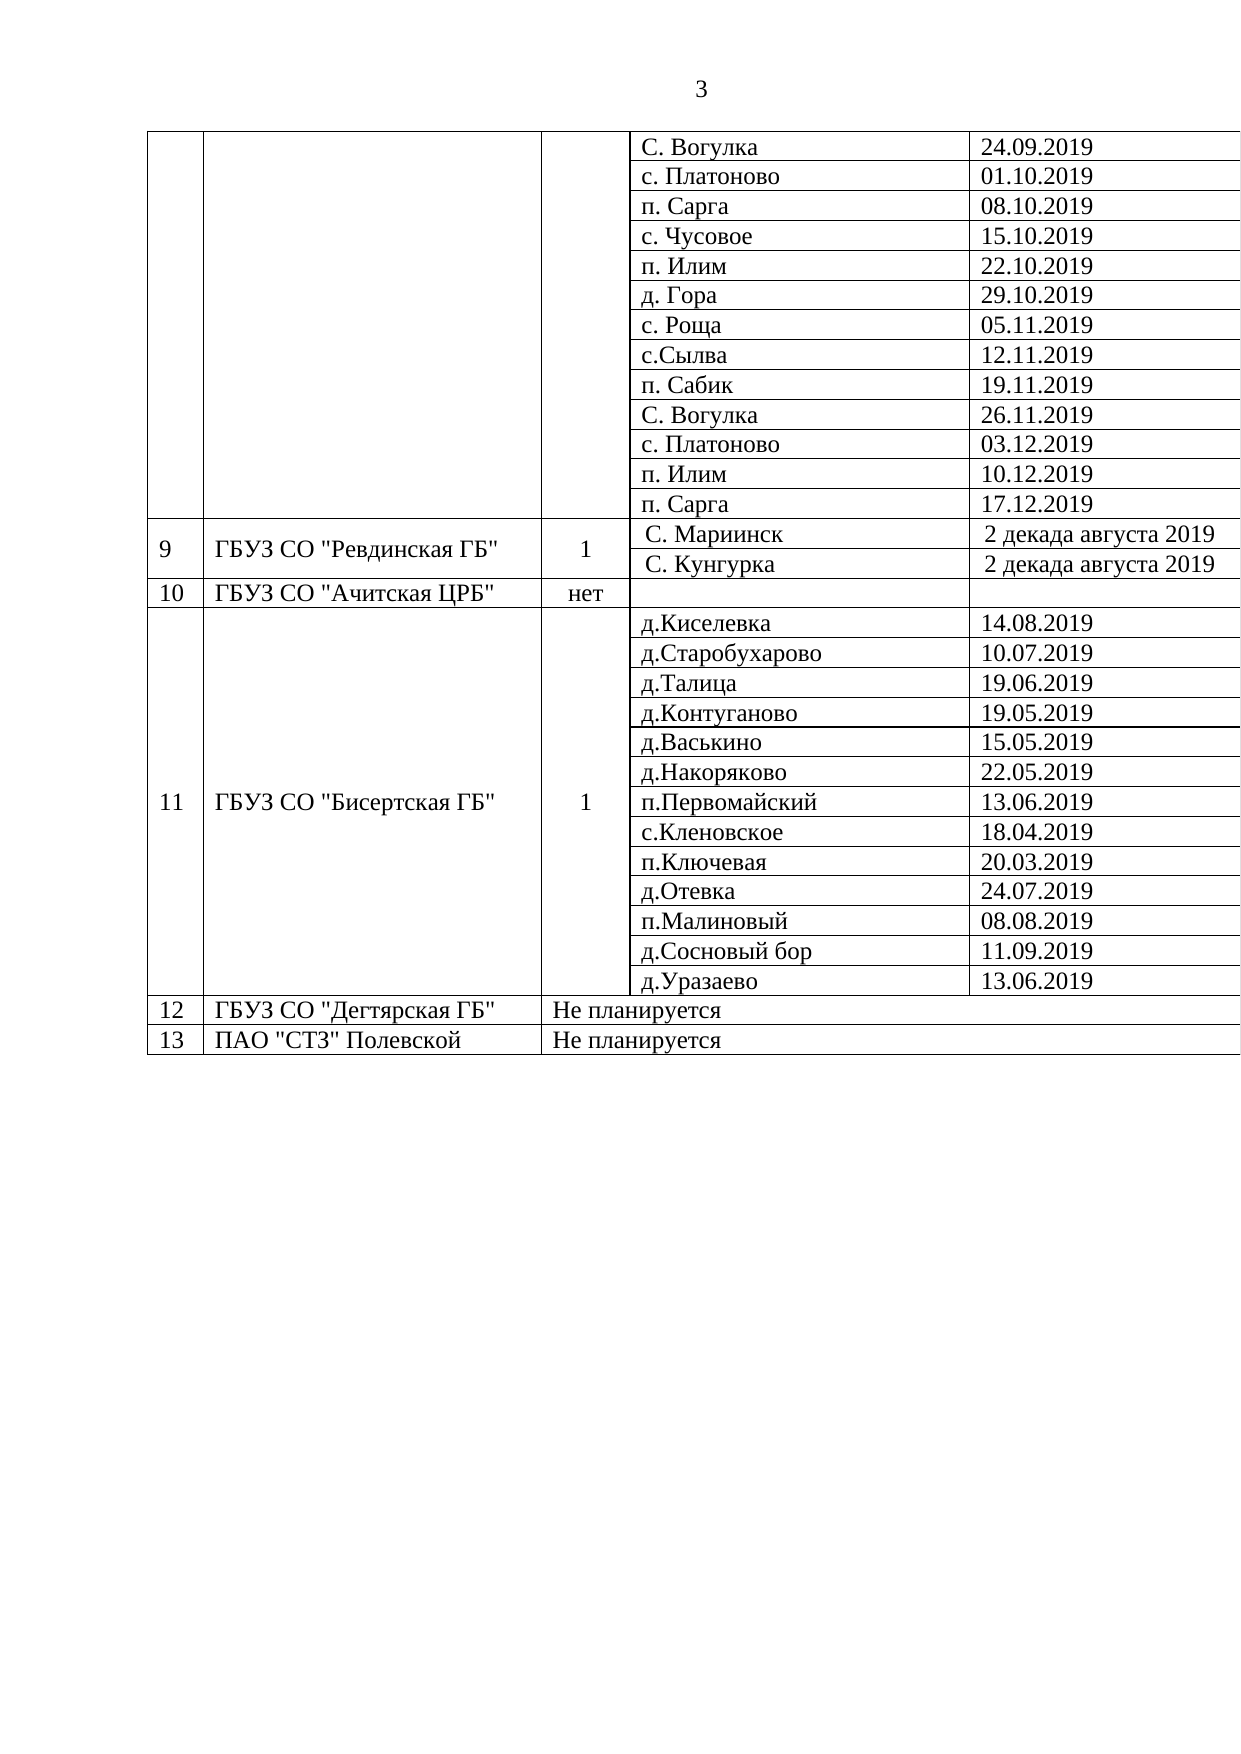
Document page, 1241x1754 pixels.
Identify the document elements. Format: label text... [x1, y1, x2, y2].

table_cell С. Вогулка [631, 400, 969, 428]
table_cell 1 [542, 608, 629, 994]
table_cell п. Илим [631, 459, 969, 488]
table_cell п. Сарга [631, 191, 969, 220]
table_cell 24.09.2019 [970, 132, 1240, 160]
table_cell с. Платоново [631, 430, 969, 458]
table_cell ПАО "СТЗ" Полевской [204, 1025, 541, 1054]
table_cell д.Уразаево [631, 966, 969, 994]
table_cell 12 [148, 996, 203, 1024]
table_cell 19.11.2019 [970, 370, 1240, 399]
table_cell [631, 579, 969, 607]
table_cell 17.12.2019 [970, 489, 1240, 518]
table_cell 13.06.2019 [970, 966, 1240, 994]
table_cell с. Платоново [631, 161, 969, 190]
table_cell 1 [542, 519, 629, 577]
table_cell 13 [148, 1025, 203, 1054]
table_cell 20.03.2019 [970, 847, 1240, 875]
table_cell 18.04.2019 [970, 817, 1240, 846]
table_cell 24.07.2019 [970, 876, 1240, 905]
table_cell д.Киселевка [631, 608, 969, 637]
table_cell [970, 579, 1240, 607]
table_cell 13.06.2019 [970, 787, 1240, 816]
table_cell д.Сосновый бор [631, 936, 969, 965]
table_cell 01.10.2019 [970, 161, 1240, 190]
table_cell 03.12.2019 [970, 430, 1240, 458]
table_cell 14.08.2019 [970, 608, 1240, 637]
table_cell 29.10.2019 [970, 281, 1240, 309]
table_cell д.Васькино [631, 728, 969, 756]
table_cell 19.05.2019 [970, 698, 1240, 726]
table_cell д.Накоряково [631, 757, 969, 786]
table_cell 22.10.2019 [970, 251, 1240, 279]
table_cell ГБУЗ СО "Ревдинская ГБ" [204, 519, 541, 577]
table_cell с. Роща [631, 310, 969, 339]
table_cell ГБУЗ СО "Ачитская ЦРБ" [204, 579, 541, 607]
table_cell д.Талица [631, 668, 969, 697]
table_cell п. Сабик [631, 370, 969, 399]
table_cell Не планируется [542, 1025, 1240, 1054]
table_cell С. Кунгурка [631, 549, 969, 577]
table_cell 10 [148, 579, 203, 607]
table_cell нет [542, 579, 629, 607]
table_cell С. Вогулка [631, 132, 969, 160]
table_cell 2 декада августа 2019 [970, 519, 1240, 548]
table_cell с.Сылва [631, 340, 969, 369]
table_cell С. Мариинск [631, 519, 969, 548]
table_cell 10.07.2019 [970, 638, 1240, 667]
table_cell д.Старобухарово [631, 638, 969, 667]
table_cell 19.06.2019 [970, 668, 1240, 697]
table_cell 9 [148, 519, 203, 577]
table_cell д.Контуганово [631, 698, 969, 726]
table_cell 12.11.2019 [970, 340, 1240, 369]
table_cell с. Чусовое [631, 221, 969, 250]
table_cell 22.05.2019 [970, 757, 1240, 786]
table_cell 10.12.2019 [970, 459, 1240, 488]
table_cell ГБУЗ СО "Бисертская ГБ" [204, 608, 541, 994]
table_cell 08.08.2019 [970, 906, 1240, 935]
table_cell п. Илим [631, 251, 969, 279]
table_cell 11 [148, 608, 203, 994]
table_cell п.Ключевая [631, 847, 969, 875]
table_cell д. Гора [631, 281, 969, 309]
table_cell 08.10.2019 [970, 191, 1240, 220]
table_cell 2 декада августа 2019 [970, 549, 1240, 577]
table_cell 15.10.2019 [970, 221, 1240, 250]
table_cell п.Малиновый [631, 906, 969, 935]
table_cell Не планируется [542, 996, 1240, 1024]
table_cell 05.11.2019 [970, 310, 1240, 339]
table_cell 15.05.2019 [970, 728, 1240, 756]
table_cell ГБУЗ СО "Дегтярская ГБ" [204, 996, 541, 1024]
table_cell п.Первомайский [631, 787, 969, 816]
table_cell д.Отевка [631, 876, 969, 905]
table_cell 11.09.2019 [970, 936, 1240, 965]
table_cell п. Сарга [631, 489, 969, 518]
table_cell 26.11.2019 [970, 400, 1240, 428]
table_cell с.Кленовское [631, 817, 969, 846]
